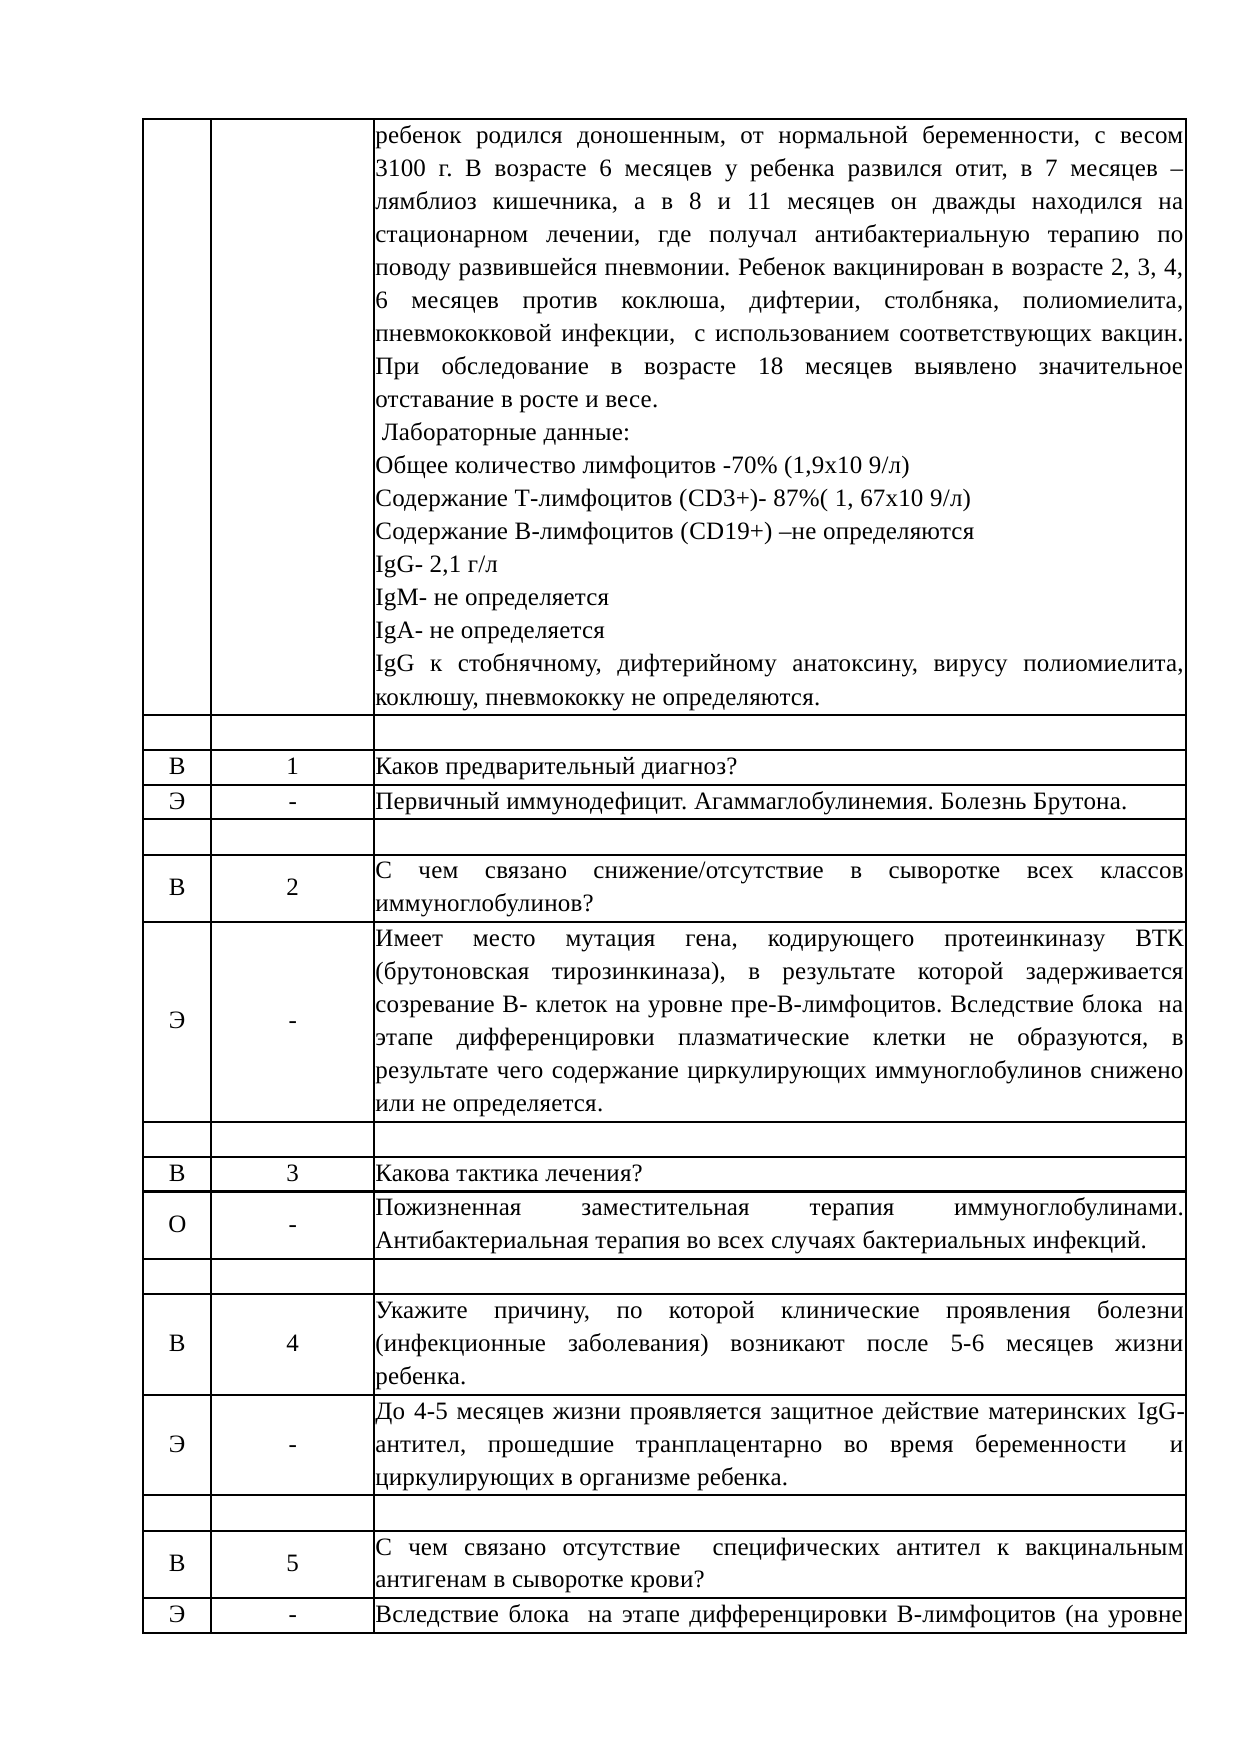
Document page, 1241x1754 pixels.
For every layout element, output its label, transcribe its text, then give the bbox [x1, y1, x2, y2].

table_cell 3 [212, 1158, 373, 1190]
table_cell [375, 1496, 1185, 1529]
table_cell - [212, 1396, 373, 1494]
table_cell [375, 820, 1185, 853]
table_cell До 4-5 месяцев жизни проявляется защитное действие материнских IgG-антител, прошедшие транплацентарно во время беременности и циркулирующих в организме ребенка. [375, 1396, 1185, 1494]
table_cell Э [144, 923, 210, 1121]
table_cell Укажите причину, по которой клинические проявления болезни (инфекционные заболевания) возникают после 5-6 месяцев жизни ребенка. [375, 1295, 1185, 1394]
table_cell [212, 820, 373, 853]
table_cell - [212, 120, 373, 714]
table_cell - [212, 1193, 373, 1258]
table_cell 4 [212, 1295, 373, 1394]
table_cell - [212, 1599, 373, 1632]
table_cell [144, 820, 210, 853]
table_cell В [144, 1532, 210, 1597]
table_cell [144, 1496, 210, 1529]
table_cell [375, 1599, 1185, 1632]
table_cell Первичный иммунодефицит. Агаммаглобулинемия. Болезнь Брутона. [375, 786, 1185, 818]
table_cell Э [144, 1599, 210, 1632]
table_cell [144, 1123, 210, 1156]
table_cell Какова тактика лечения? [375, 1158, 1185, 1190]
table_cell Пожизненная заместительная терапия иммуноглобулинами. Антибактериальная терапия во всех случаях бактериальных инфекций. [375, 1193, 1185, 1258]
table_cell В [144, 1295, 210, 1394]
table_cell О [144, 1193, 210, 1258]
table_cell [375, 716, 1185, 749]
table_cell В [144, 856, 210, 921]
table_cell [375, 1260, 1185, 1293]
table_cell - [212, 923, 373, 1121]
table_cell - [212, 786, 373, 818]
table_cell Э [144, 786, 210, 818]
table_cell В [144, 751, 210, 784]
table_cell [144, 716, 210, 749]
table_cell [212, 1260, 373, 1293]
table_cell 1 [212, 751, 373, 784]
table_cell [212, 716, 373, 749]
table_cell У [144, 120, 210, 714]
table_cell [144, 1260, 210, 1293]
table_cell Каков предварительный диагноз? [375, 751, 1185, 784]
table_cell 5 [212, 1532, 373, 1597]
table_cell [375, 120, 1185, 714]
table_cell В [144, 1158, 210, 1190]
table_cell Имеет место мутация гена, кодирующего протеинкиназу ВТК (брутоновская тирозинкиназа), в результате которой задерживается созревание В- клеток на уровне пре-В-лимфоцитов. Вследствие блока на этапе дифференцировки плазматические клетки не образуются, в результате чего содержание циркулирующих иммуноглобулинов снижено или не определяется. [375, 923, 1185, 1121]
table_cell Э [144, 1396, 210, 1494]
table_cell [212, 1123, 373, 1156]
table_cell [375, 1123, 1185, 1156]
table_cell С чем связано отсутствие специфических антител к вакцинальным антигенам в сыворотке крови? [375, 1532, 1185, 1597]
table_cell С чем связано снижение/отсутствие в сыворотке всех классов иммуноглобулинов? [375, 856, 1185, 921]
table_cell [212, 1496, 373, 1529]
table_cell 2 [212, 856, 373, 921]
